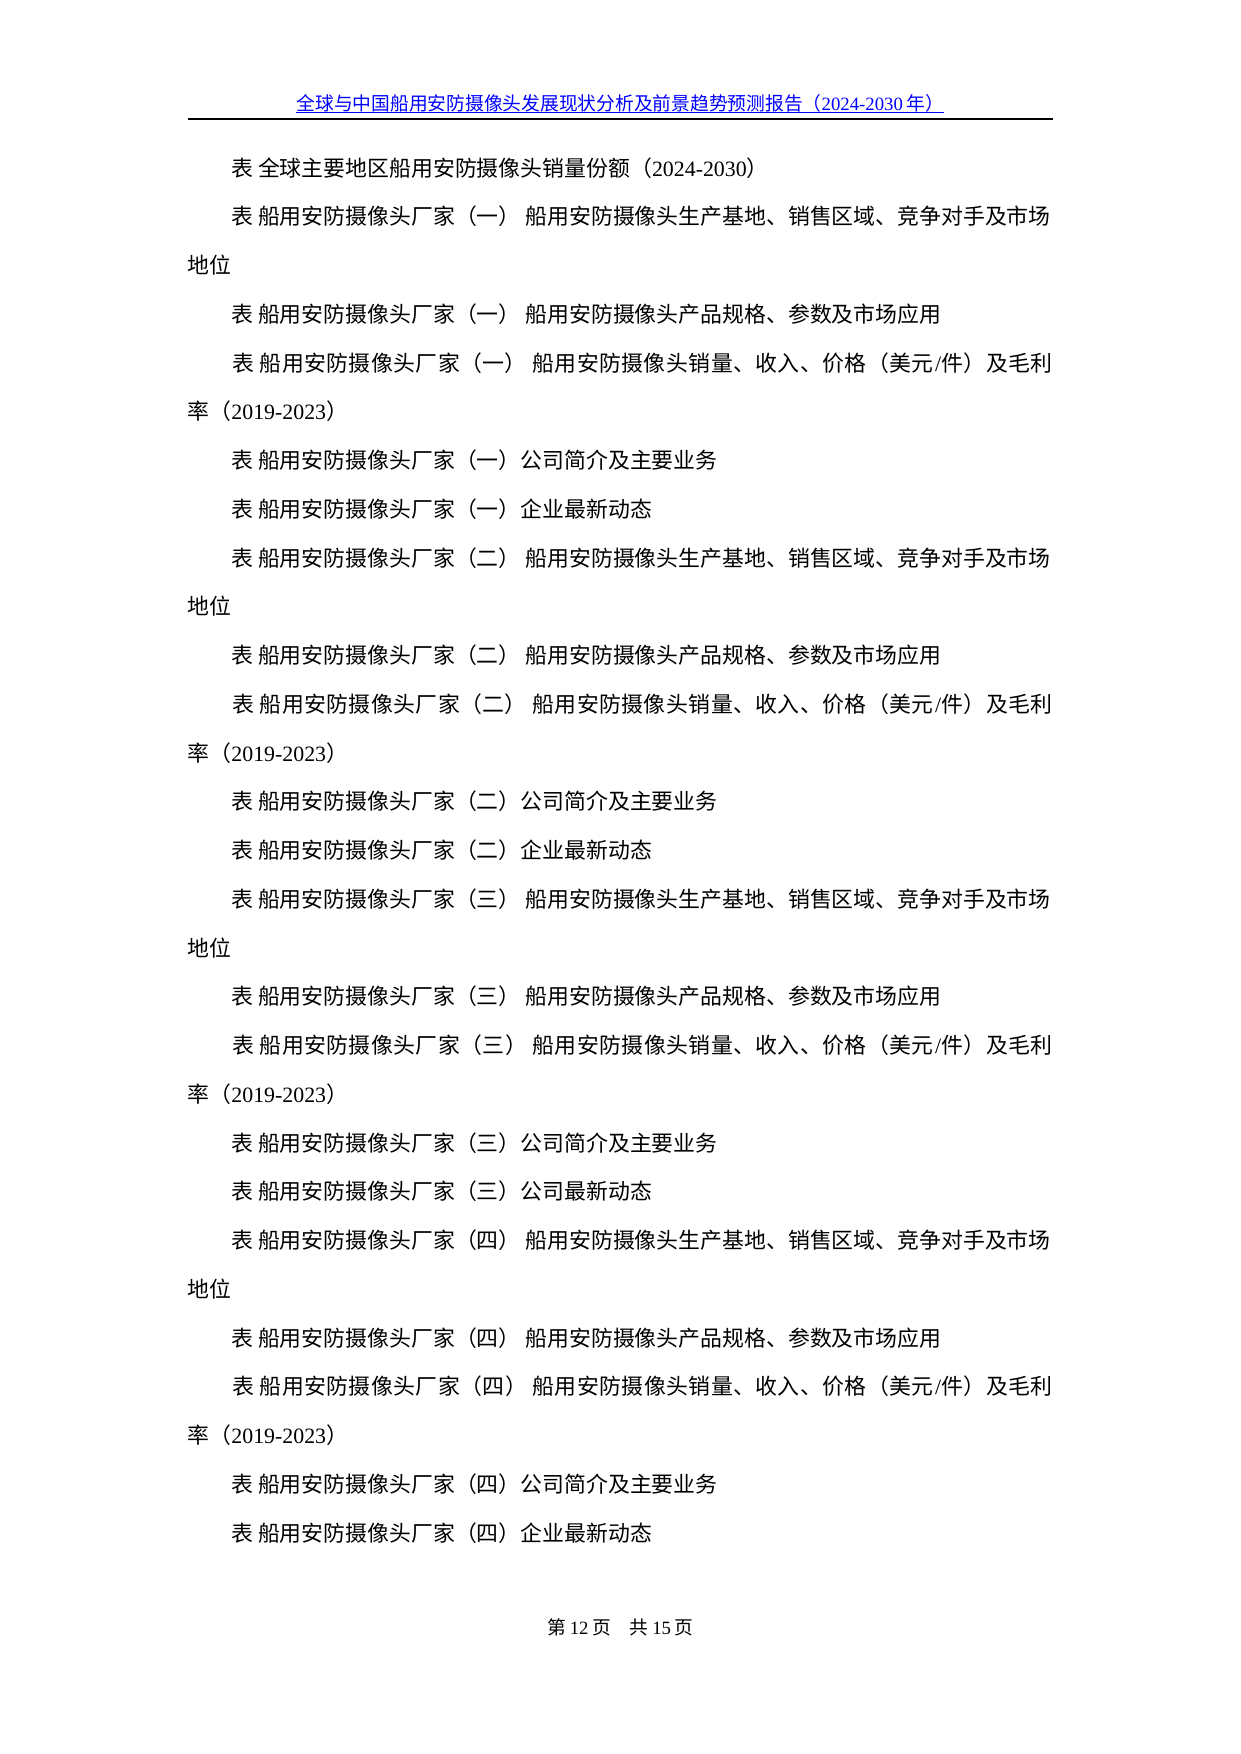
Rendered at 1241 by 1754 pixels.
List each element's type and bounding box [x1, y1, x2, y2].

text [187, 150, 1053, 1548]
